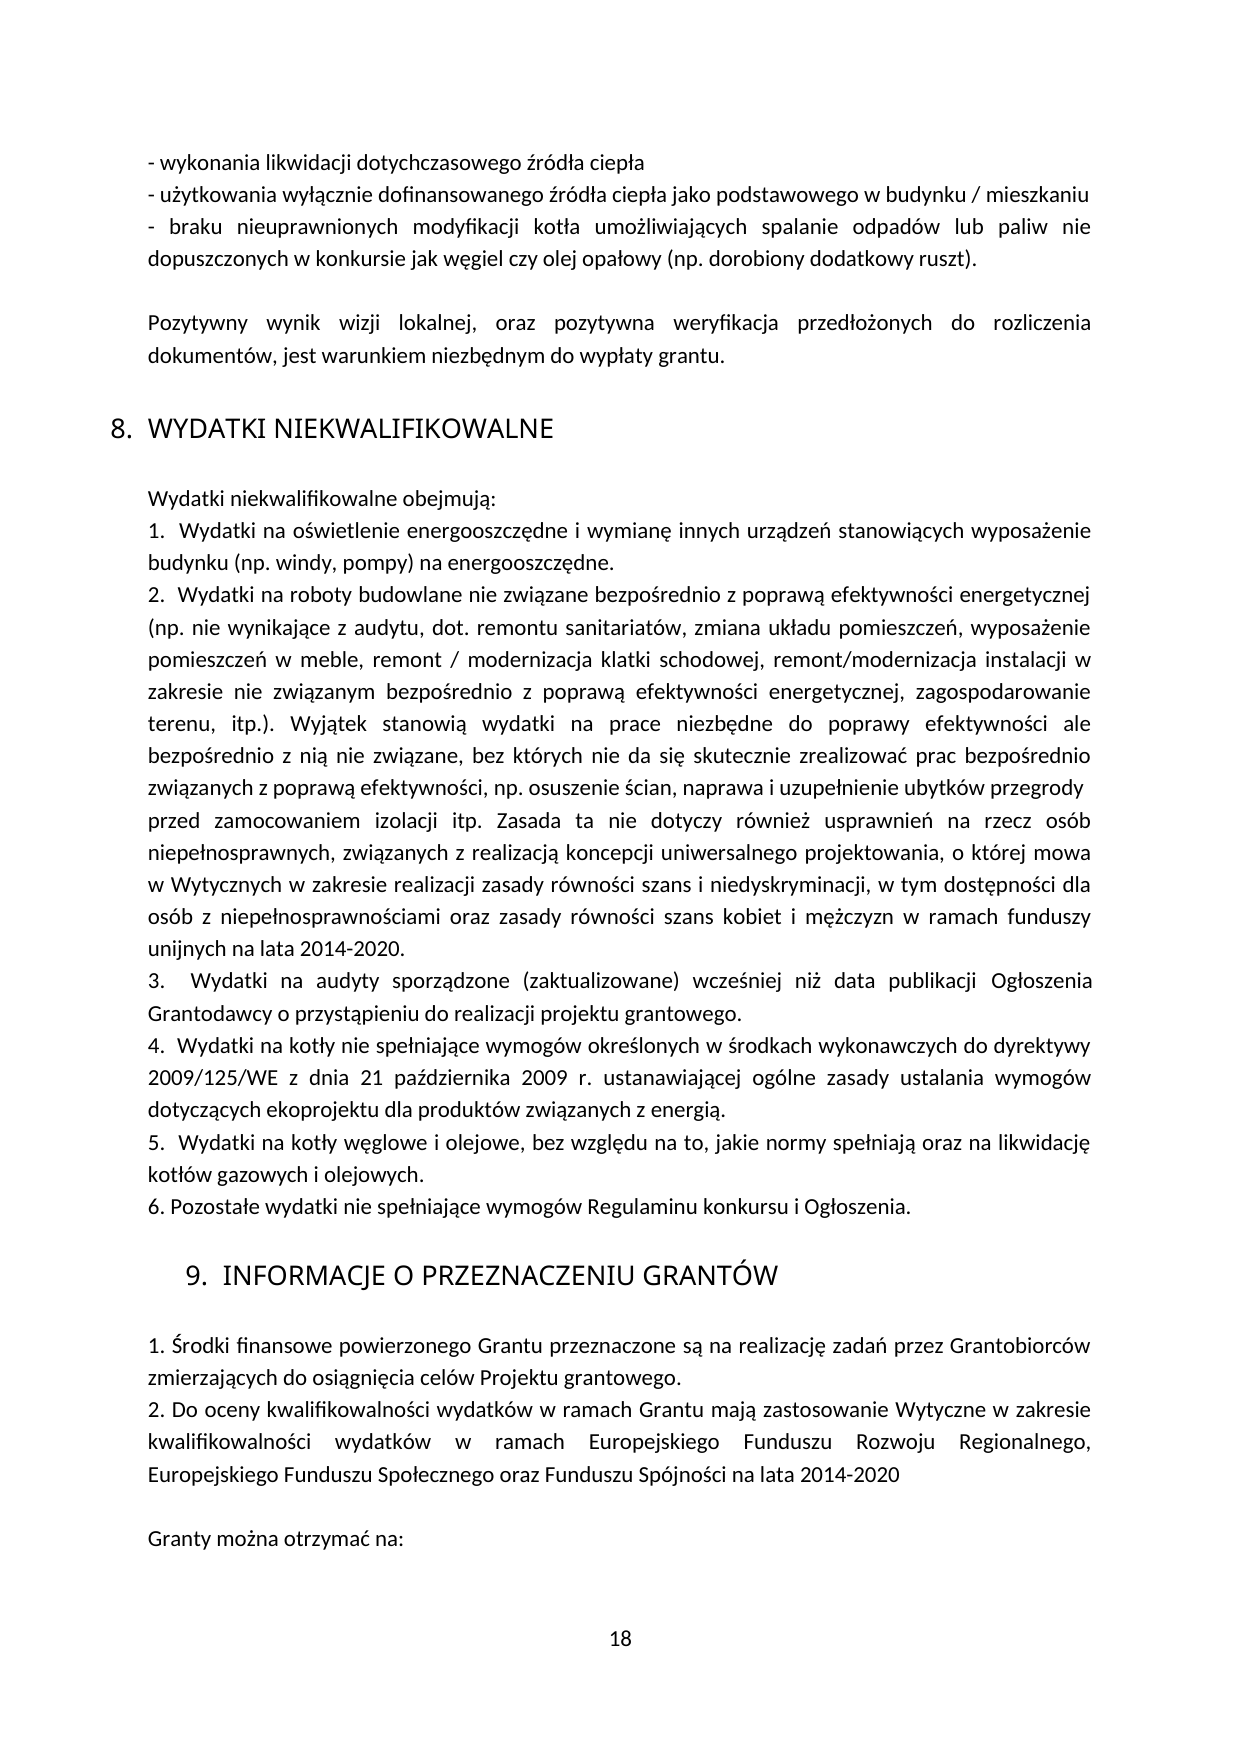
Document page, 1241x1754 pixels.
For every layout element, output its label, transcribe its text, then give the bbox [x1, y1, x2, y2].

text 2. Do oceny kwalifikowalności wydatków w ramach Grantu mają zastosowanie Wytyczne w zakresie kwalifikowalności wydatków w ramach Europejskiego Funduszu Rozwoju Regionalnego, Europejskiego Funduszu Społecznego oraz Funduszu Spójności na lata 2014-2020 [148, 1395, 1093, 1488]
text Granty można otrzymać na: [148, 1524, 1093, 1552]
text - użytkowania wyłącznie dofinansowanego źródła ciepła jako podstawowego w budynku / mieszkaniu [148, 180, 1093, 208]
text 5. Wydatki na kotły węglowe i olejowe, bez względu na to, jakie normy spełniają oraz na likwidację kotłów gazowych i olejowych. [148, 1128, 1093, 1188]
text przed zamocowaniem izolacji itp. Zasada ta nie dotyczy również usprawnień na rzecz osób niepełnosprawnych, związanych z realizacją koncepcji uniwersalnego projektowania, o której mowa w Wytycznych w zakresie realizacji zasady równości szans i niedyskryminacji, w tym dostępności dla osób z niepełnosprawnościami oraz zasady równości szans kobiet i mężczyzn w ramach funduszy unijnych na lata 2014-2020. [148, 806, 1093, 962]
text 1. Środki finansowe powierzonego Grantu przeznaczone są na realizację zadań przez Grantobiorców zmierzających do osiągnięcia celów Projektu grantowego. [148, 1331, 1093, 1391]
text 1. Wydatki na oświetlenie energooszczędne i wymianę innych urządzeń stanowiących wyposażenie budynku (np. windy, pompy) na energooszczędne. [148, 516, 1093, 576]
text 4. Wydatki na kotły nie spełniające wymogów określonych w środkach wykonawczych do dyrektywy 2009/125/WE z dnia 21 października 2009 r. ustanawiającej ogólne zasady ustalania wymogów dotyczących ekoprojektu dla produktów związanych z energią. [148, 1031, 1093, 1123]
text - braku nieuprawnionych modyfikacji kotła umożliwiających spalanie odpadów lub paliw nie dopuszczonych w konkursie jak węgiel czy olej opałowy (np. dorobiony dodatkowy ruszt). [148, 212, 1093, 272]
subtitle WYDATKI NIEKWALIFIKOWALNE [110, 409, 1093, 446]
text - wykonania likwidacji dotychczasowego źródła ciepła [148, 148, 1093, 176]
text Wydatki niekwalifikowalne obejmują: [148, 484, 1093, 512]
text 6. Pozostałe wydatki nie spełniające wymogów Regulaminu konkursu i Ogłoszenia. [148, 1192, 1093, 1220]
text Pozytywny wynik wizji lokalnej, oraz pozytywna weryfikacja przedłożonych do rozliczenia dokumentów, jest warunkiem niezbędnym do wypłaty grantu. [148, 308, 1093, 369]
text 3. Wydatki na audyty sporządzone (zaktualizowane) wcześniej niż data publikacji Ogłoszenia Grantodawcy o przystąpieniu do realizacji projektu grantowego. [148, 967, 1093, 1027]
text 2. Wydatki na roboty budowlane nie związane bezpośrednio z poprawą efektywności energetycznej (np. nie wynikające z audytu, dot. remontu sanitariatów, zmiana układu pomieszczeń, wyposażenie pomieszczeń w meble, remont / modernizacja klatki schodowej, remont/modernizacja instalacji w zakresie nie związanym bezpośrednio z poprawą efektywności energetycznej, zagospodarowanie terenu, itp.). Wyjątek stanowią wydatki na prace niezbędne do poprawy efektywności ale bezpośrednio z nią nie związane, bez których nie da się skutecznie zrealizować prac bezpośrednio związanych z poprawą efektywności, np. osuszenie ścian, naprawa i uzupełnienie ubytków przegrody [148, 580, 1093, 802]
subtitle INFORMACJE O PRZEZNACZENIU GRANTÓW [185, 1256, 1093, 1293]
